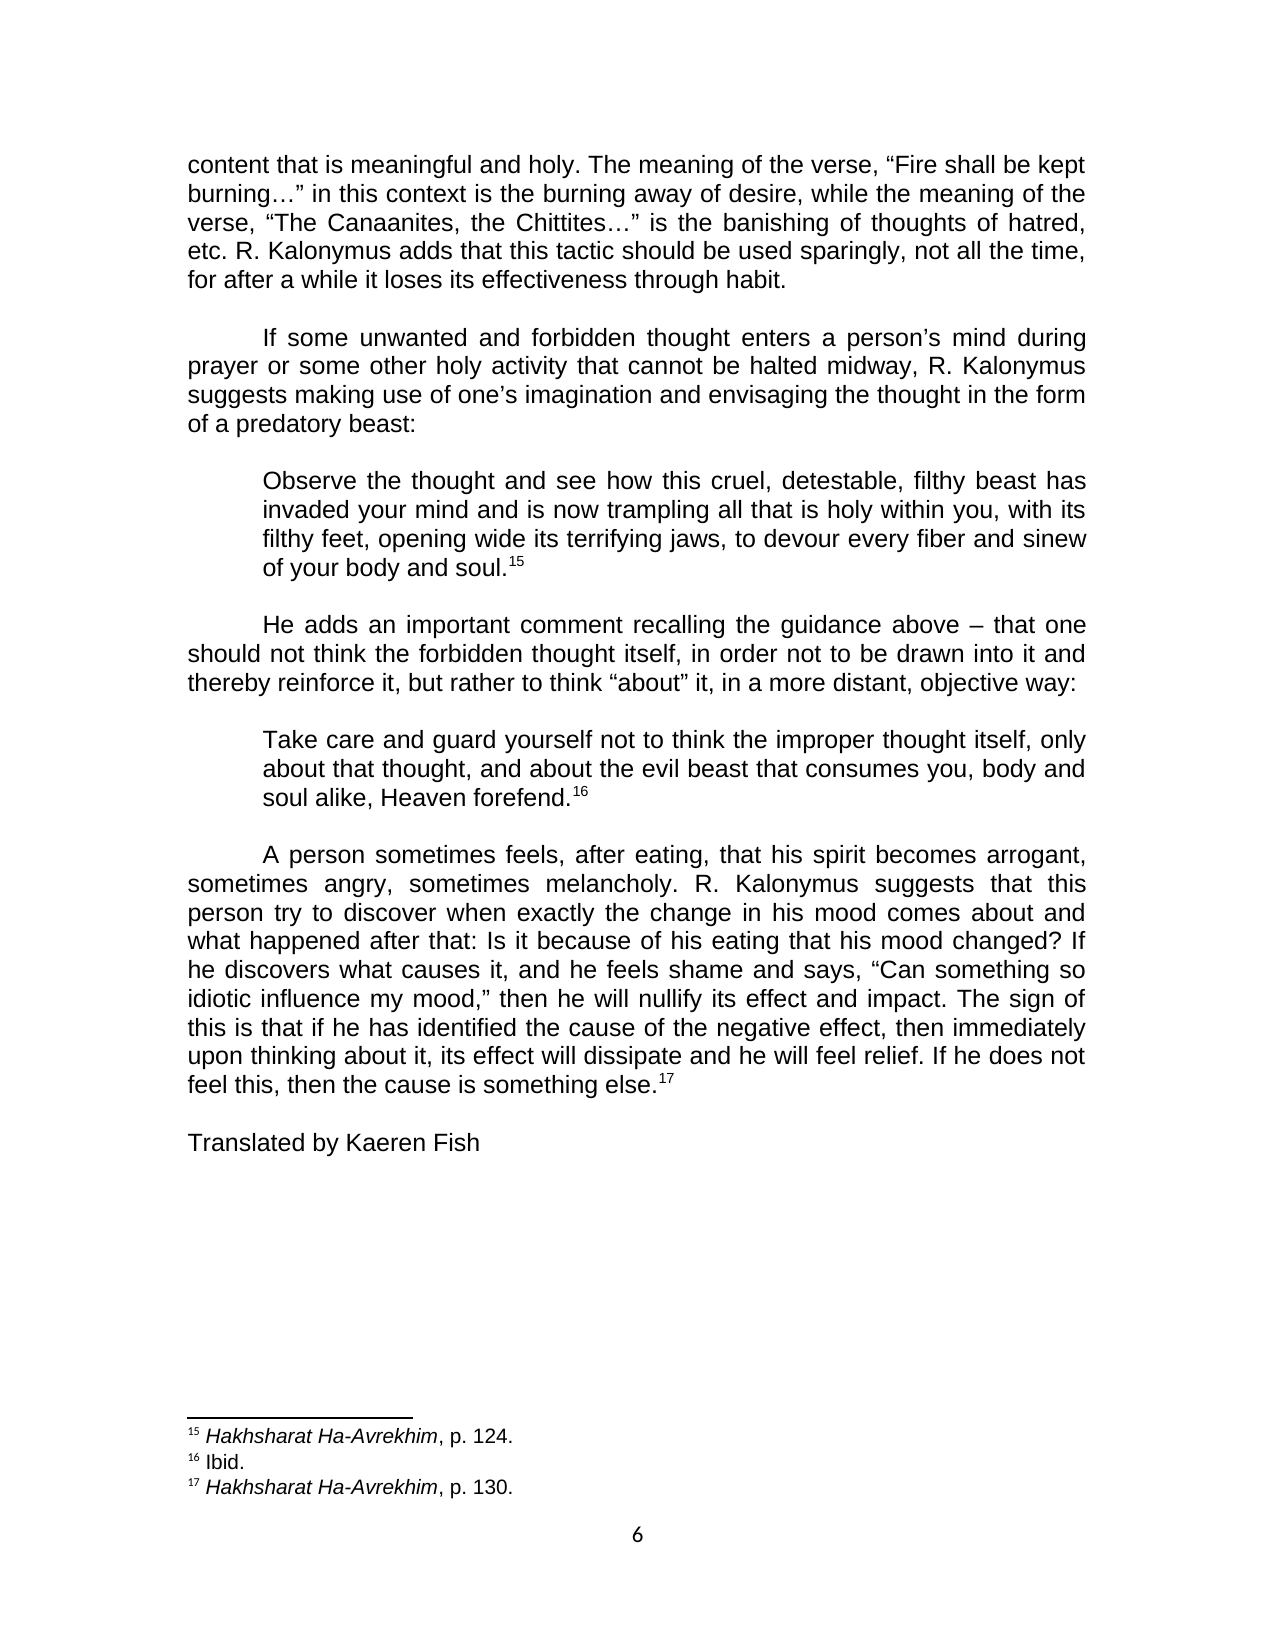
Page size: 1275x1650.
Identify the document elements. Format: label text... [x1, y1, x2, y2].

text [187, 150, 1088, 294]
text If some unwanted and forbidden thought enters a person’s mind during prayer or some other holy activity that cannot be halted midway, R. Kalonymus suggests making use of one’s imagination and envisaging the thought in the form of a predatory beast: [187, 322, 1088, 437]
text Observe the thought and see how this cruel, detestable, filthy beast has invaded your mind and is now trampling all that is holy within you, with its filthy feet, opening wide its terrifying jaws, to devour every fiber and sinew of your body and soul. [262, 466, 1088, 581]
text He adds an important comment recalling the guidance above – that one should not think the forbidden thought itself, in order not to be drawn into it and thereby reinforce it, but rather to think “about” it, in a more distant, objective way: [187, 610, 1088, 696]
text A person sometimes feels, after eating, that his spirit becomes arrogant, sometimes angry, sometimes melancholy. R. Kalonymus suggests that this person try to discover when exactly the change in his mood comes about and what happened after that: Is it because of his eating that his mood changed? If he discovers what causes it, and he feels shame and says, “Can something so idiotic influence my mood,” then he will nullify its effect and impact. The sign of this is that if he has identified the cause of the negative effect, then immediately upon thinking about it, its effect will dissipate and he will feel relief. If he does not feel this, then the cause is something else. [187, 840, 1088, 1099]
text Take care and guard yourself not to think the improper thought itself, only about that thought, and about the evil beast that consumes you, body and soul alike, Heaven forefend. [262, 725, 1088, 811]
text Translated by Kaeren Fish [187, 1127, 1088, 1156]
